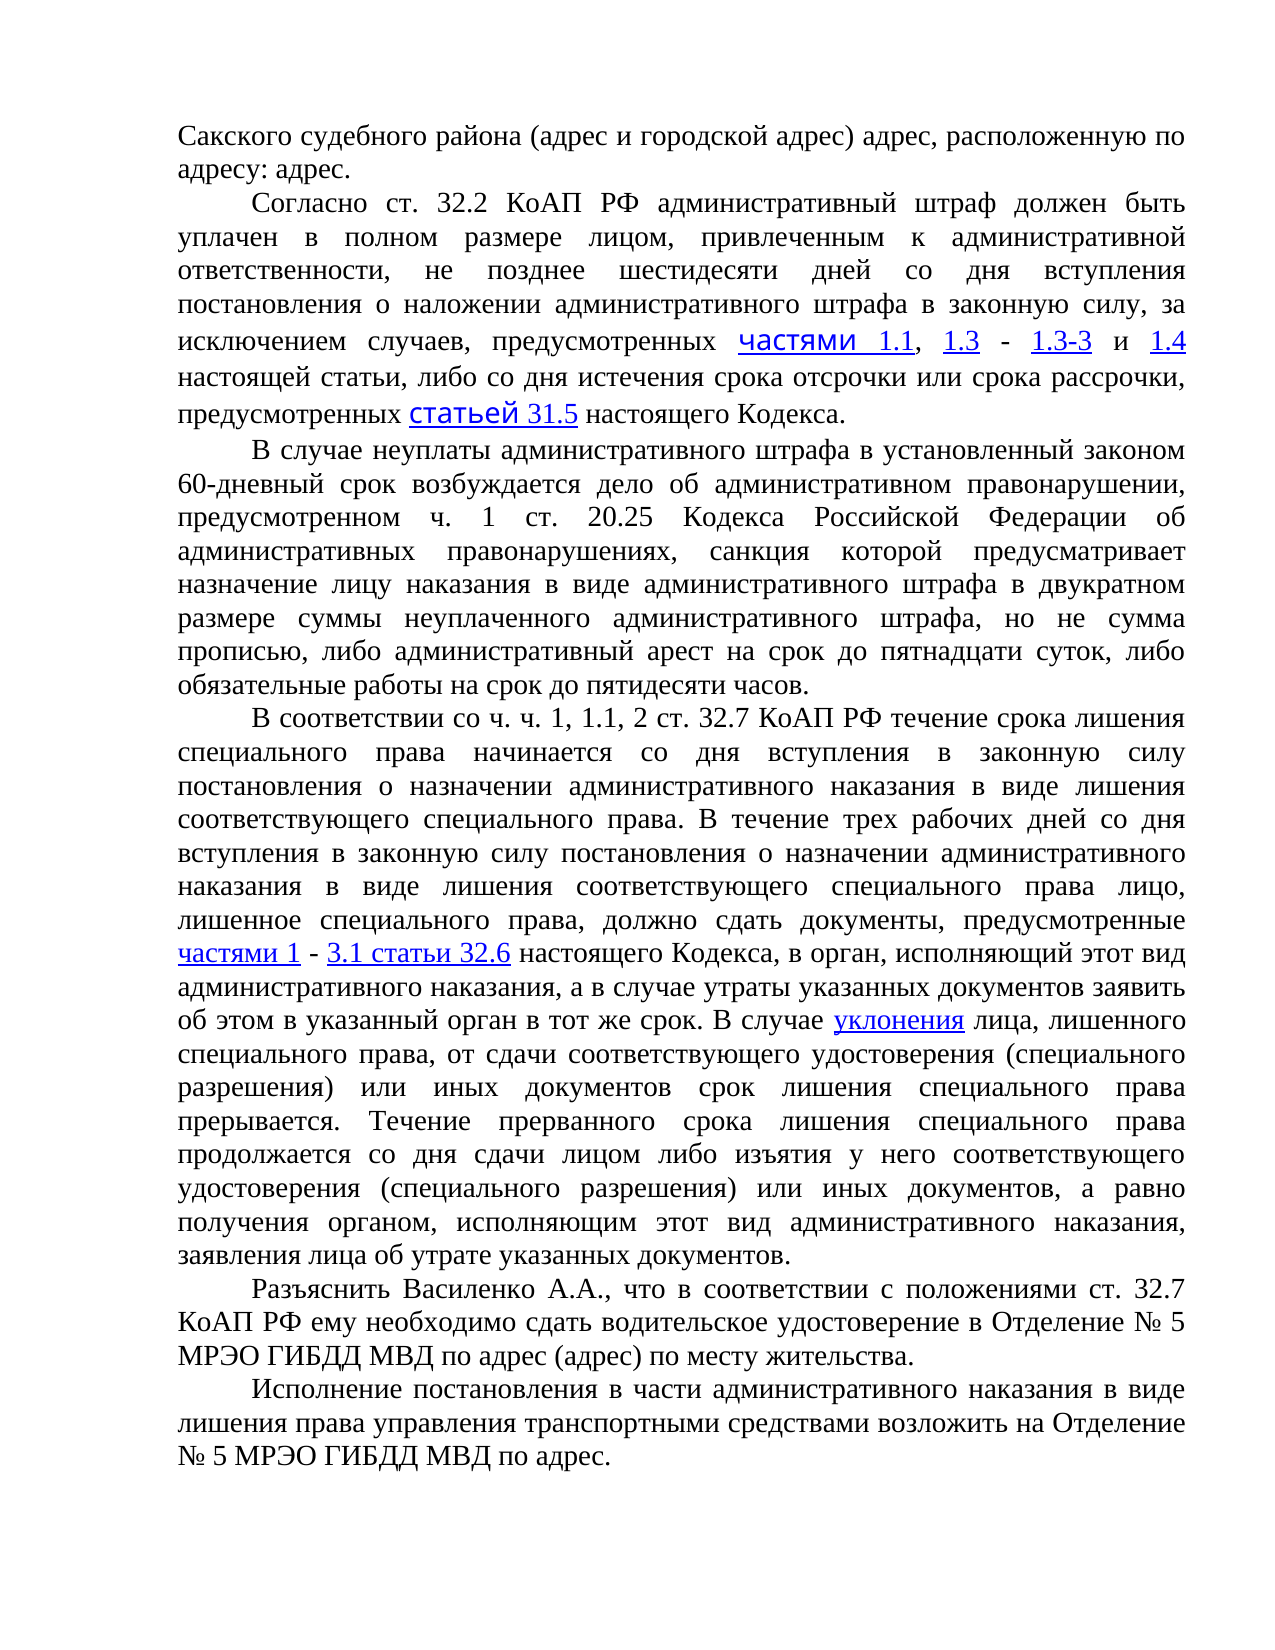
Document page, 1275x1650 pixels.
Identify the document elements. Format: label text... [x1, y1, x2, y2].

text В соответствии со ч. ч. 1, 1.1, 2 ст. 32.7 КоАП РФ течение срока лишения специального права начинается со дня вступления в законную силу постановления о назначении административного наказания в виде лишения соответствующего специального права. В течение трех рабочих дней со дня вступления в законную силу постановления о назначении административного наказания в виде лишения соответствующего специального права лицо, лишенное специального права, должно сдать документы, предусмотренные частями 1 - 3.1 статьи 32.6 настоящего Кодекса, в орган, исполняющий этот вид административного наказания, а в случае утраты указанных документов заявить об этом в указанный орган в тот же срок. В случае уклонения лица, лишенного специального права, от сдачи соответствующего удостоверения (специального разрешения) или иных документов срок лишения специального права прерывается. Течение прерванного срока лишения специального права продолжается со дня сдачи лицом либо изъятия у него соответствующего удостоверения (специального разрешения) или иных документов, а равно получения органом, исполняющим этот вид административного наказания, заявления лица об утрате указанных документов. [177, 701, 1186, 1271]
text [177, 118, 1186, 185]
text Согласно ст. 32.2 КоАП РФ административный штраф должен быть уплачен в полном размере лицом, привлеченным к административной ответственности, не позднее шестидесяти дней со дня вступления постановления о наложении административного штрафа в законную силу, за исключением случаев, предусмотренных частями 1.1, 1.3 - 1.3-3 и 1.4 настоящей статьи, либо со дня истечения срока отсрочки или срока рассрочки, предусмотренных статьей 31.5 настоящего Кодекса. [177, 185, 1186, 432]
text Исполнение постановления в части административного наказания в виде лишения права управления транспортными средствами возложить на Отделение № 5 МРЭО ГИБДД МВД по адрес. [177, 1371, 1186, 1472]
text В случае неуплаты административного штрафа в установленный законом 60-дневный срок возбуждается дело об административном правонарушении, предусмотренном ч. 1 ст. 20.25 Кодекса Российской Федерации об административных правонарушениях, санкция которой предусматривает назначение лицу наказания в виде административного штрафа в двукратном размере суммы неуплаченного административного штрафа, но не сумма прописью, либо административный арест на срок до пятнадцати суток, либо обязательные работы на срок до пятидесяти часов. [177, 432, 1186, 701]
text Разъяснить Василенко А.А., что в соответствии с положениями ст. 32.7 КоАП РФ ему необходимо сдать водительское удостоверение в Отделение № 5 МРЭО ГИБДД МВД по адрес (адрес) по месту жительства. [177, 1271, 1186, 1371]
